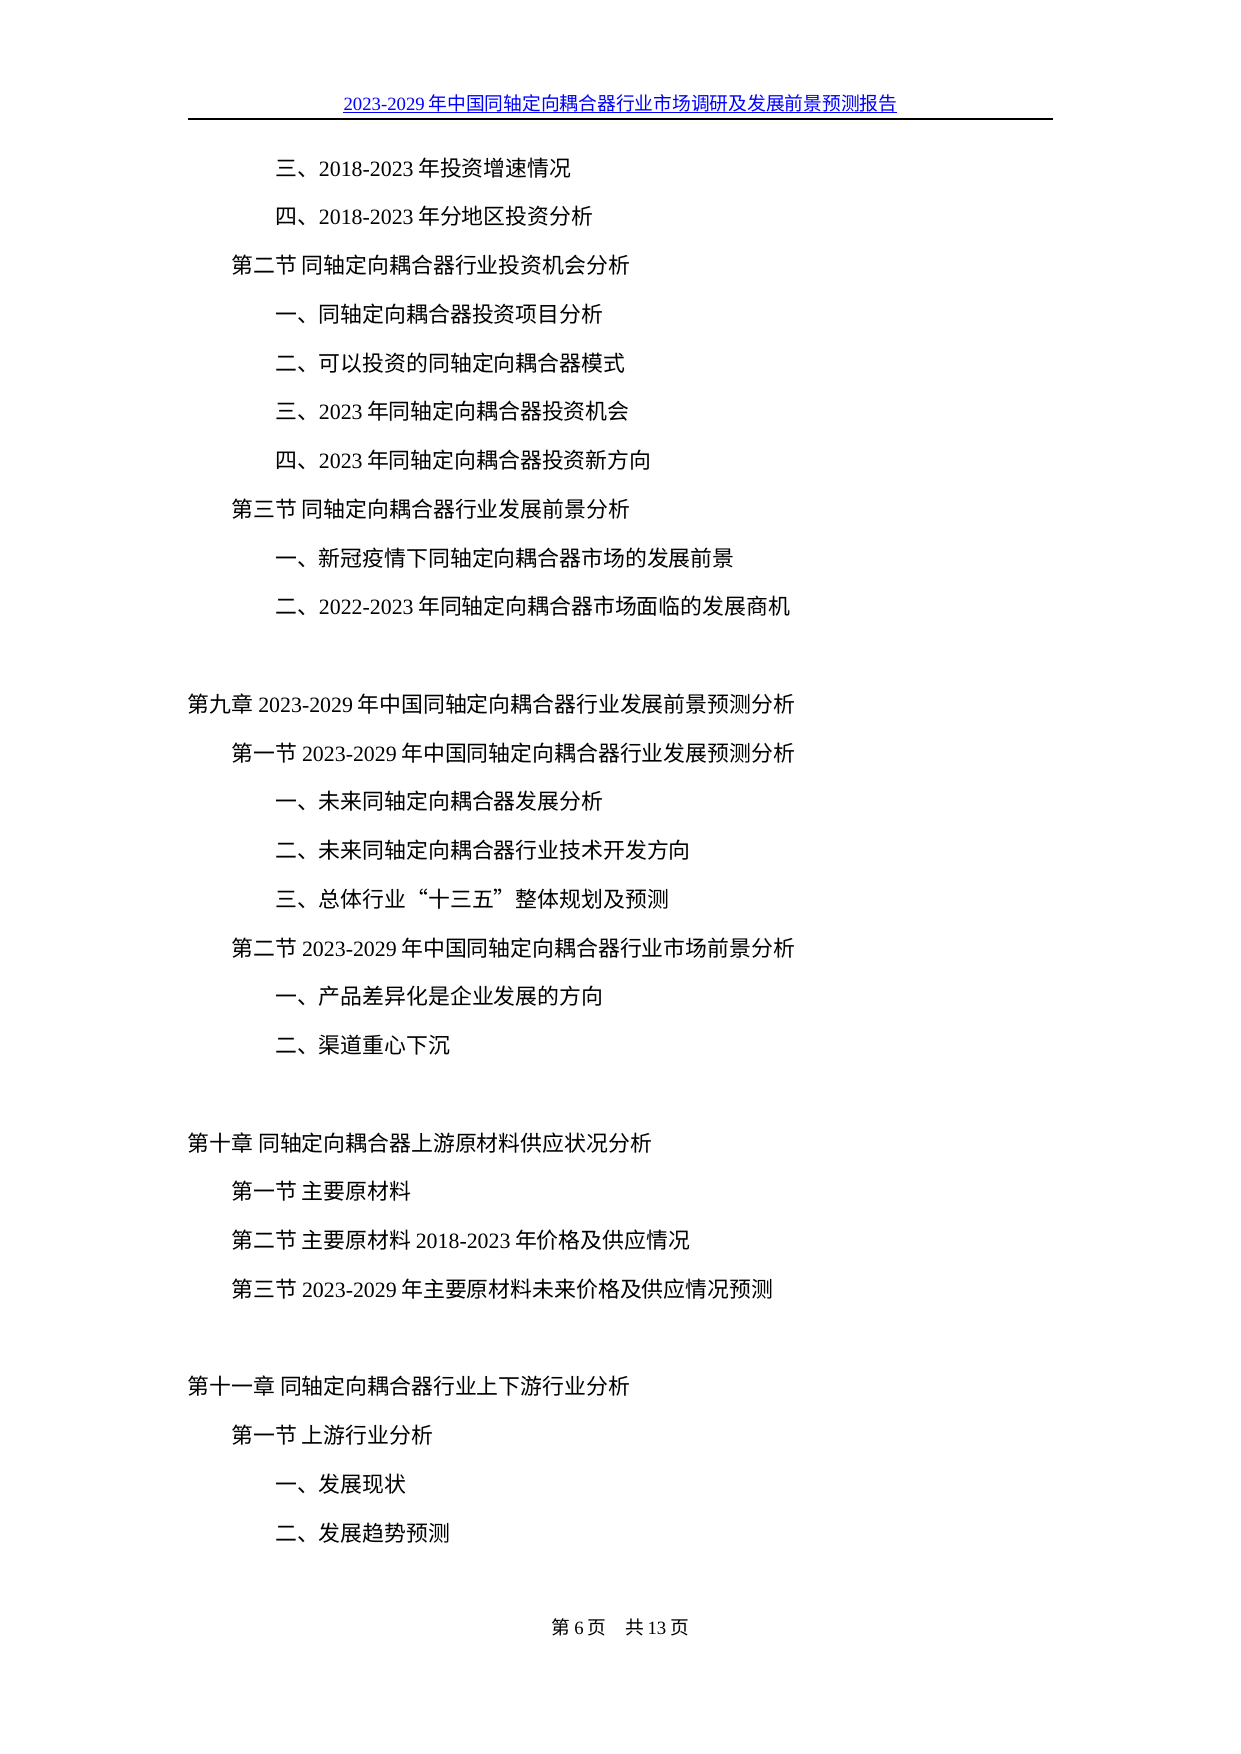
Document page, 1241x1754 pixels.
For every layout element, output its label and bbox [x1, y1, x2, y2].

text [187, 150, 1053, 1548]
